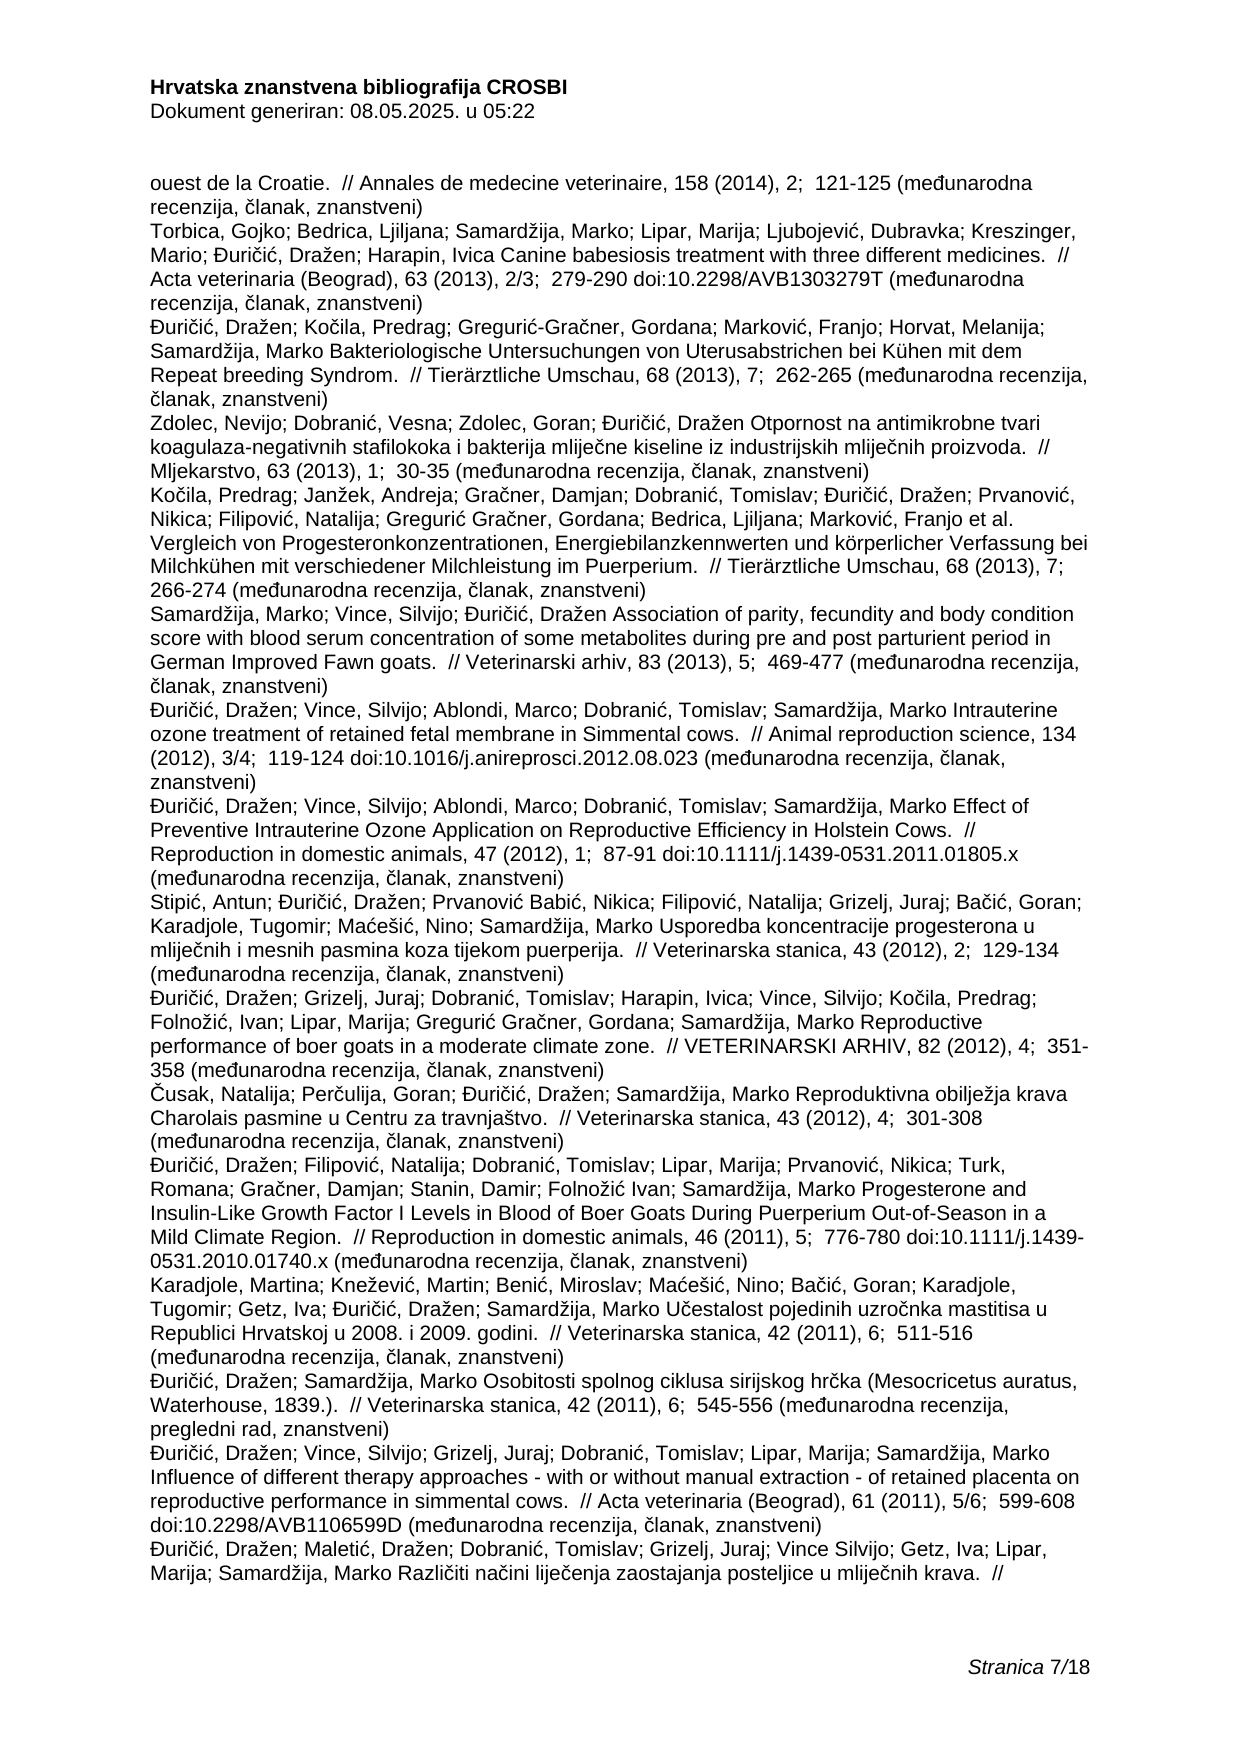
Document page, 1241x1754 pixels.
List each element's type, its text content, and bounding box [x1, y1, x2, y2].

text Đuričić, Dražen; Vince, Silvijo; Ablondi, Marco; Dobranić, Tomislav; Samardžija, Marko [150, 698, 1090, 794]
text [150, 1537, 1090, 1584]
text Kočila, Predrag; Janžek, Andreja; Gračner, Damjan; Dobranić, Tomislav; Đuričić, Dražen; Prvanović, Nikica; Filipović, Natalija; Gregurić Gračner, Gordana; Bedrica, Ljiljana; Marković, Franjo et al. [150, 482, 1090, 602]
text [150, 171, 1090, 219]
text Đuričić, Dražen; Filipović, Natalija; Dobranić, Tomislav; Lipar, Marija; Prvanović, Nikica; Turk, Romana; Gračner, Damjan; Stanin, Damir; Folnožić Ivan; Samardžija, Marko [150, 1153, 1090, 1273]
text Stipić, Antun; Đuričić, Dražen; Prvanović Babić, Nikica; Filipović, Natalija; Grizelj, Juraj; Bačić, Goran; Karadjole, Tugomir; Maćešić, Nino; Samardžija, Marko [150, 890, 1090, 986]
text Karadjole, Martina; Knežević, Martin; Benić, Miroslav; Maćešić, Nino; Bačić, Goran; Karadjole, Tugomir; Getz, Iva; Đuričić, Dražen; Samardžija, Marko [150, 1273, 1090, 1369]
text Đuričić, Dražen; Vince, Silvijo; Ablondi, Marco; Dobranić, Tomislav; Samardžija, Marko [150, 794, 1090, 890]
text Torbica, Gojko; Bedrica, Ljiljana; Samardžija, Marko; Lipar, Marija; Ljubojević, Dubravka; Kreszinger, Mario; Đuričić, Dražen; Harapin, Ivica [150, 219, 1090, 315]
text Đuričić, Dražen; Kočila, Predrag; Gregurić-Gračner, Gordana; Marković, Franjo; Horvat, Melanija; Samardžija, Marko [150, 315, 1090, 411]
text Đuričić, Dražen; Samardžija, Marko [150, 1369, 1090, 1441]
text Samardžija, Marko; Vince, Silvijo; Đuričić, Dražen [150, 602, 1090, 698]
text Đuričić, Dražen; Vince, Silvijo; Grizelj, Juraj; Dobranić, Tomislav; Lipar, Marija; Samardžija, Marko [150, 1441, 1090, 1537]
text Zdolec, Nevijo; Dobranić, Vesna; Zdolec, Goran; Đuričić, Dražen [150, 411, 1090, 482]
text Čusak, Natalija; Perčulija, Goran; Đuričić, Dražen; Samardžija, Marko [150, 1081, 1090, 1153]
text Đuričić, Dražen; Grizelj, Juraj; Dobranić, Tomislav; Harapin, Ivica; Vince, Silvijo; Kočila, Predrag; Folnožić, Ivan; Lipar, Marija; Gregurić Gračner, Gordana; Samardžija, Marko [150, 986, 1090, 1081]
